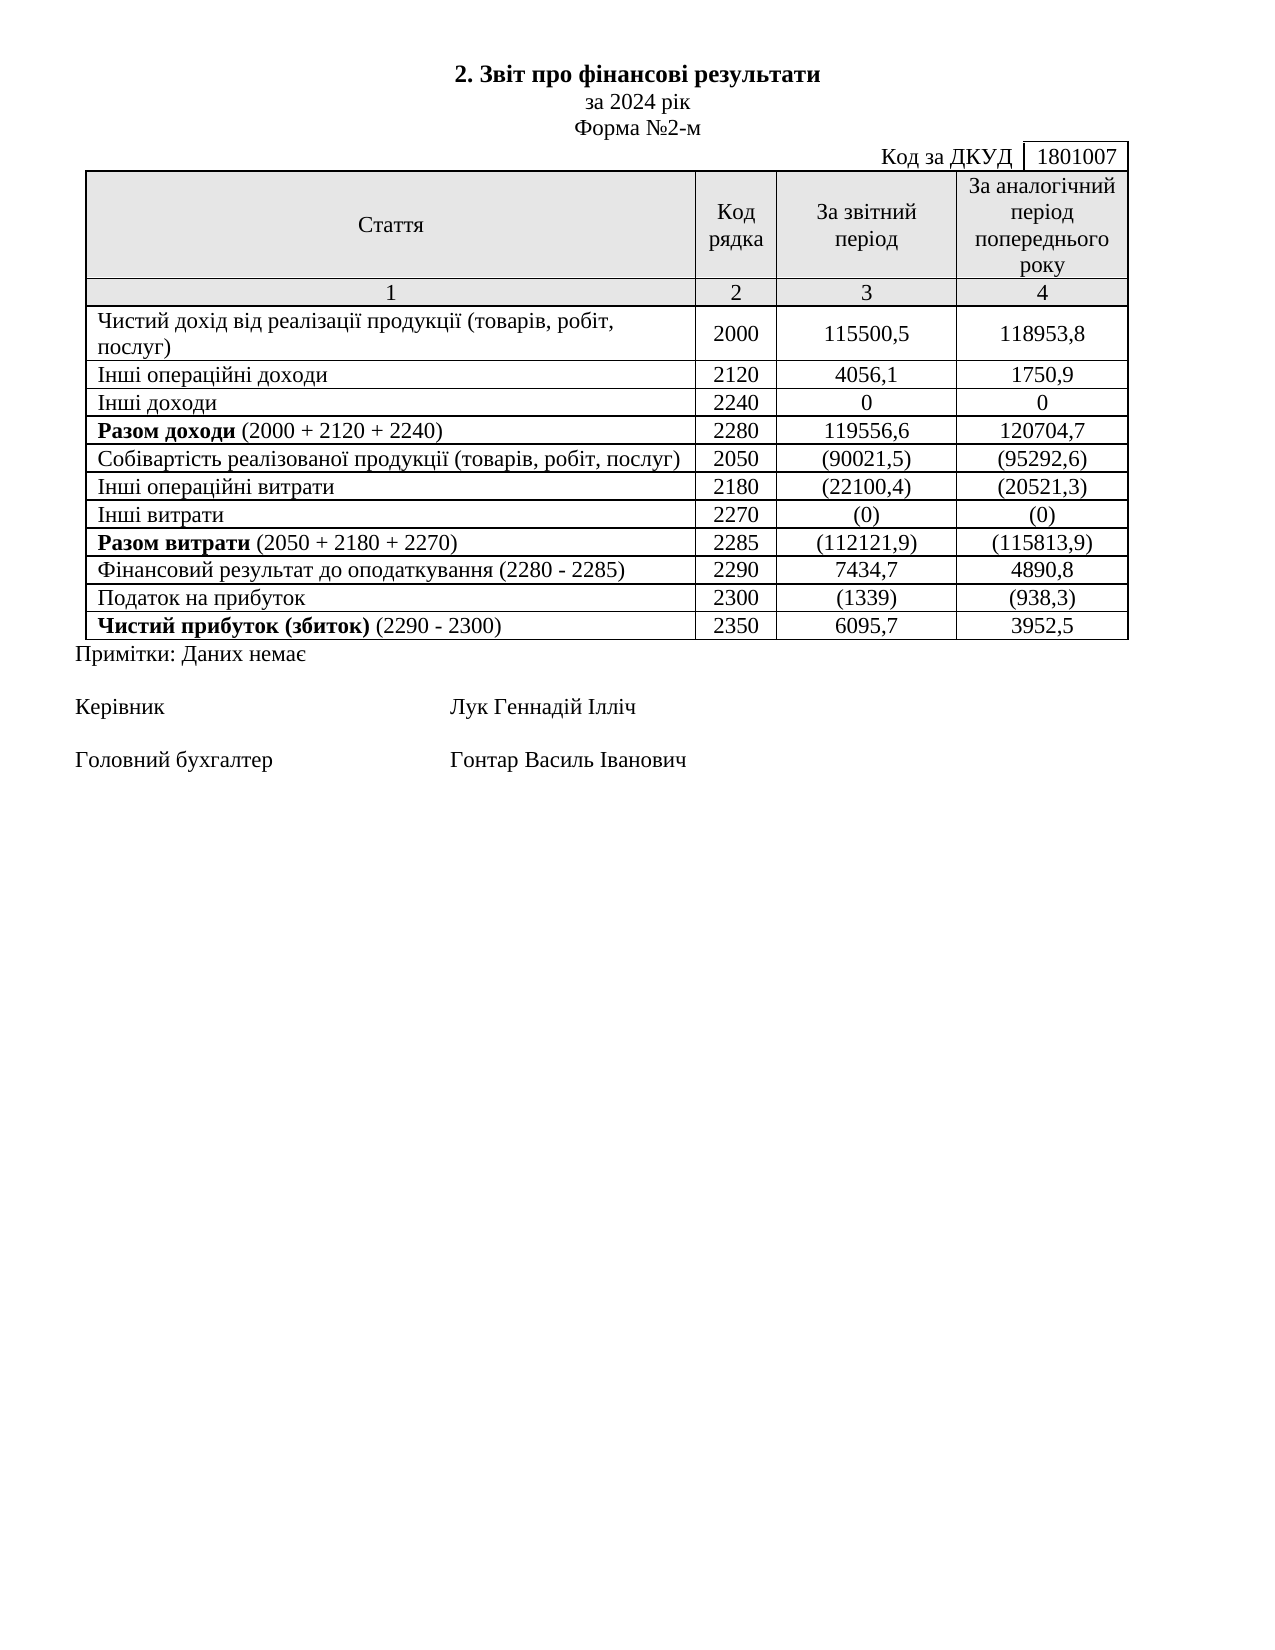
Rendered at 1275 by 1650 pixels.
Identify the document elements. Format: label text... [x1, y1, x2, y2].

table_cell (112121,9) [777, 529, 956, 555]
table_cell 0 [777, 389, 956, 415]
text Примітки: Даних немає [75, 640, 1200, 667]
text Форма №2-м [75, 114, 1200, 141]
text 2. Звіт про фінансові результати [75, 59, 1200, 88]
table_cell (115813,9) [957, 529, 1127, 555]
table_cell 2350 [696, 612, 776, 639]
table_cell За аналогічний період попереднього року [957, 172, 1127, 277]
table_cell Інші витрати [87, 501, 695, 527]
table_cell (938,3) [957, 585, 1127, 611]
table_cell (22100,4) [777, 473, 956, 499]
table_cell Інші операційні витрати [87, 473, 695, 499]
text Керівник Лук Геннадiй Iллiч [75, 693, 1200, 719]
table_cell 2000 [696, 307, 776, 359]
table_cell 2180 [696, 473, 776, 499]
table_cell 2 [696, 279, 776, 305]
table_cell 2280 [696, 417, 776, 443]
table_cell 2240 [696, 389, 776, 415]
text за 2024 рік [75, 88, 1200, 114]
table_cell (0) [777, 501, 956, 527]
table_cell (95292,6) [957, 445, 1127, 471]
table_cell 2300 [696, 585, 776, 611]
text Головний бухгалтер Гонтар Василь Iванович [75, 746, 1200, 772]
table_cell Код рядка [696, 172, 776, 277]
table_cell 3952,5 [957, 612, 1127, 639]
table_cell Податок на прибуток [87, 585, 695, 611]
table_cell (0) [957, 501, 1127, 527]
table_cell Фінансовий результат до оподаткування (2280 - 2285) [87, 557, 695, 583]
table_cell Чистий дохід від реалізації продукції (товарів, робіт, послуг) [87, 307, 695, 359]
table_cell 2120 [696, 361, 776, 387]
table_cell Стаття [87, 172, 695, 277]
table_header 1801007 [1025, 142, 1127, 170]
table_cell 2285 [696, 529, 776, 555]
table_cell За звітний період [777, 172, 956, 277]
table_cell 4890,8 [957, 557, 1127, 583]
table_cell 119556,6 [777, 417, 956, 443]
table_cell (90021,5) [777, 445, 956, 471]
table_cell 118953,8 [957, 307, 1127, 359]
table_cell (1339) [777, 585, 956, 611]
table_cell Разом витрати (2050 + 2180 + 2270) [87, 529, 695, 555]
table_cell Разом доходи (2000 + 2120 + 2240) [87, 417, 695, 443]
table_cell 7434,7 [777, 557, 956, 583]
table_cell 1 [87, 279, 695, 305]
table_cell 0 [957, 389, 1127, 415]
table_cell Інші доходи [87, 389, 695, 415]
table_cell Собівартість реалізованої продукції (товарів, робіт, послуг) [87, 445, 695, 471]
table_cell 2270 [696, 501, 776, 527]
table_cell 2050 [696, 445, 776, 471]
table_header Код за ДКУД [868, 141, 1024, 170]
table_cell (20521,3) [957, 473, 1127, 499]
table_cell 115500,5 [777, 307, 956, 359]
table_cell 1750,9 [957, 361, 1127, 387]
table_cell 4 [957, 279, 1127, 305]
table_cell 2290 [696, 557, 776, 583]
table_cell 4056,1 [777, 361, 956, 387]
table_cell Чистий прибуток (збиток) (2290 - 2300) [87, 612, 695, 639]
table_cell 120704,7 [957, 417, 1127, 443]
table_cell 6095,7 [777, 612, 956, 639]
table_cell Інші операційні доходи [87, 361, 695, 387]
table_cell 3 [777, 279, 956, 305]
